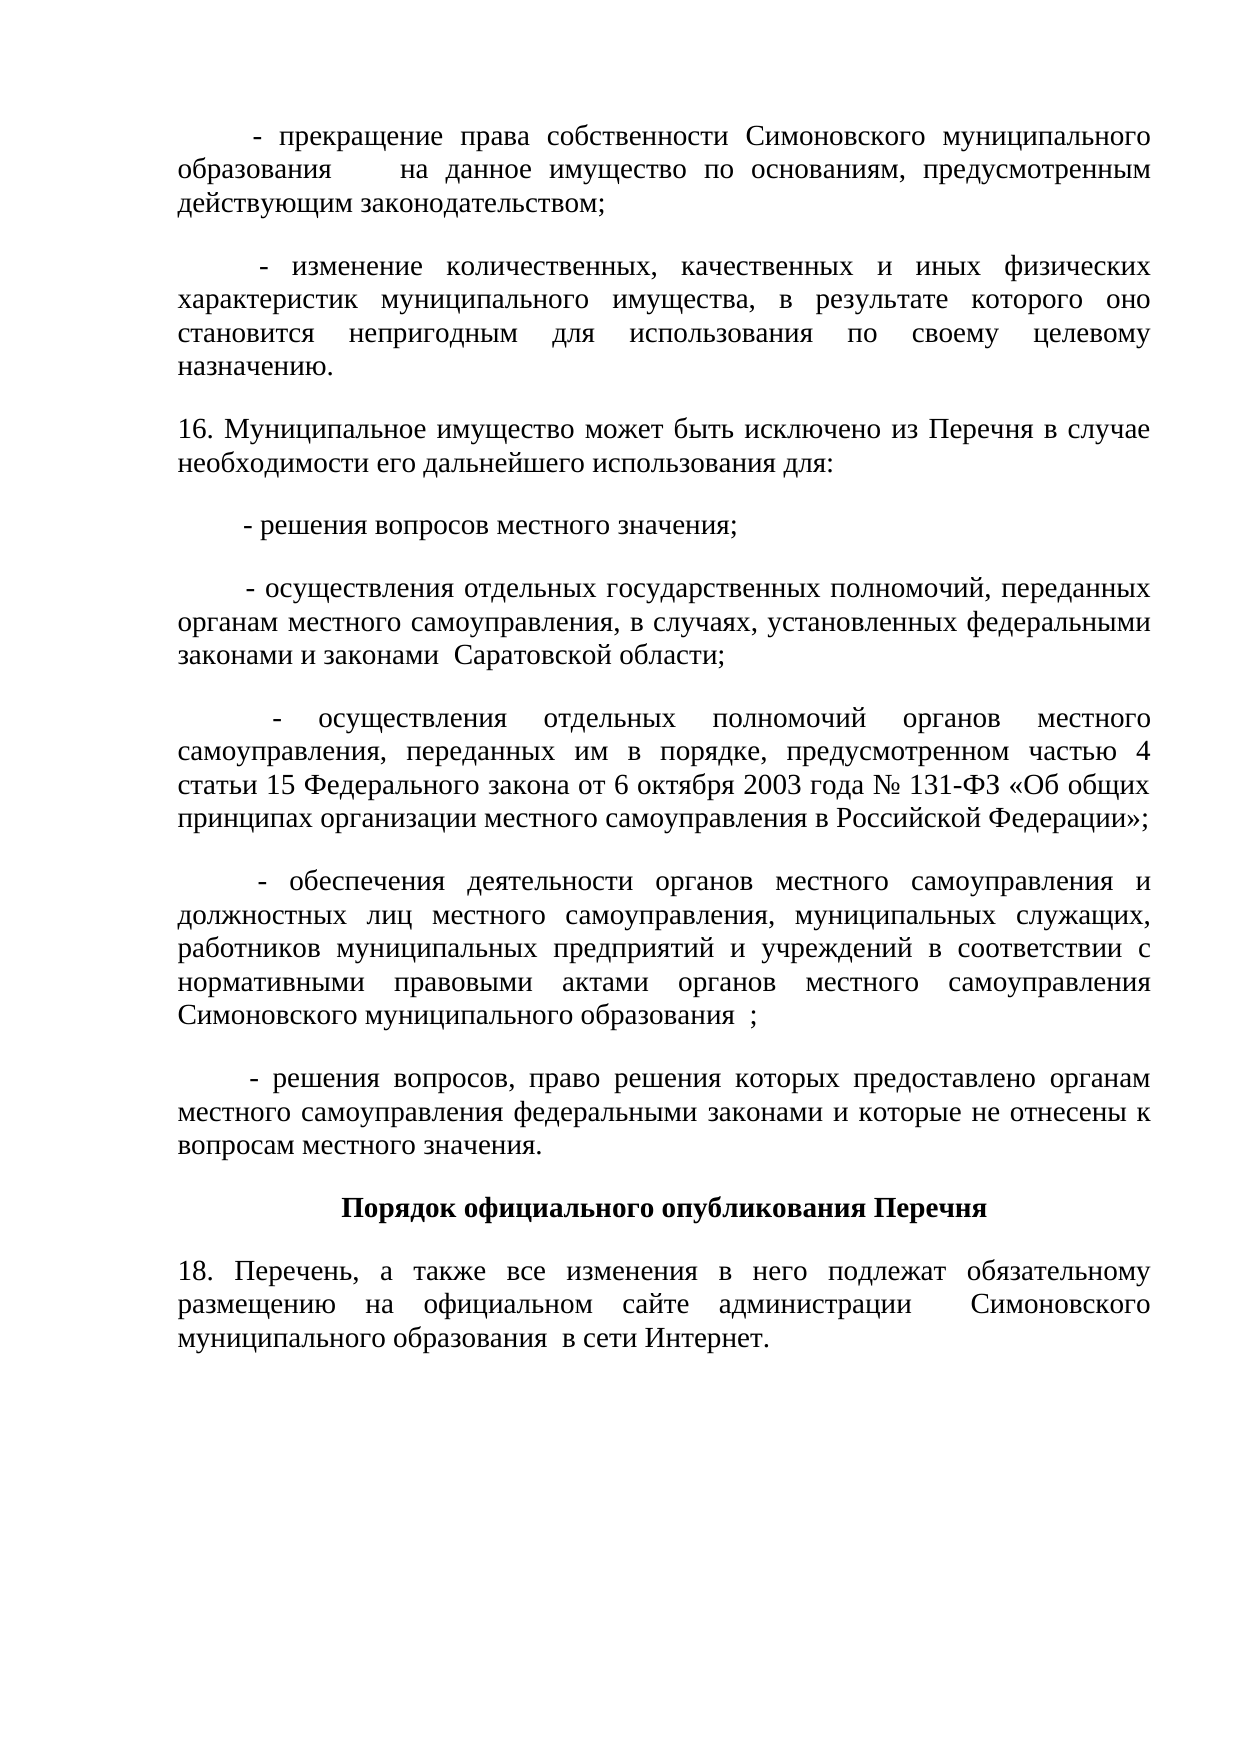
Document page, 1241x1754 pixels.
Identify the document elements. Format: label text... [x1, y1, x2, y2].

text - осуществления отдельных государственных полномочий, переданных органам местного самоуправления, в случаях, установленных федеральными законами и законами Саратовской области; [177, 570, 1152, 671]
text 16. Муниципальное имущество может быть исключено из Перечня в случае необходимости его дальнейшего использования для: [177, 411, 1152, 478]
text Порядок официального опубликования Перечня [177, 1190, 1152, 1223]
text - решения вопросов, право решения которых предоставлено органам местного самоуправления федеральными законами и которые не отнесены к вопросам местного значения. [177, 1060, 1152, 1161]
text - прекращение права собственности Симоновского муниципального образования на данное имущество по основаниям, предусмотренным действующим законодательством; [177, 118, 1152, 219]
text 18. Перечень, а также все изменения в него подлежат обязательному размещению на официальном сайте администрации Симоновского муниципального образования в сети Интернет. [177, 1253, 1152, 1353]
text - изменение количественных, качественных и иных физических характеристик муниципального имущества, в результате которого оно становится непригодным для использования по своему целевому назначению. [177, 248, 1152, 382]
text - решения вопросов местного значения; [177, 507, 1152, 541]
text - обеспечения деятельности органов местного самоуправления и должностных лиц местного самоуправления, муниципальных служащих, работников муниципальных предприятий и учреждений в соответствии с нормативными правовыми актами органов местного самоуправления Симоновского муниципального образования ; [177, 863, 1152, 1031]
text - осуществления отдельных полномочий органов местного самоуправления, переданных им в порядке, предусмотренном частью 4 статьи 15 Федерального закона от 6 октября 2003 года № 131-ФЗ «Об общих принципах организации местного самоуправления в Российской Федерации»; [177, 700, 1152, 834]
